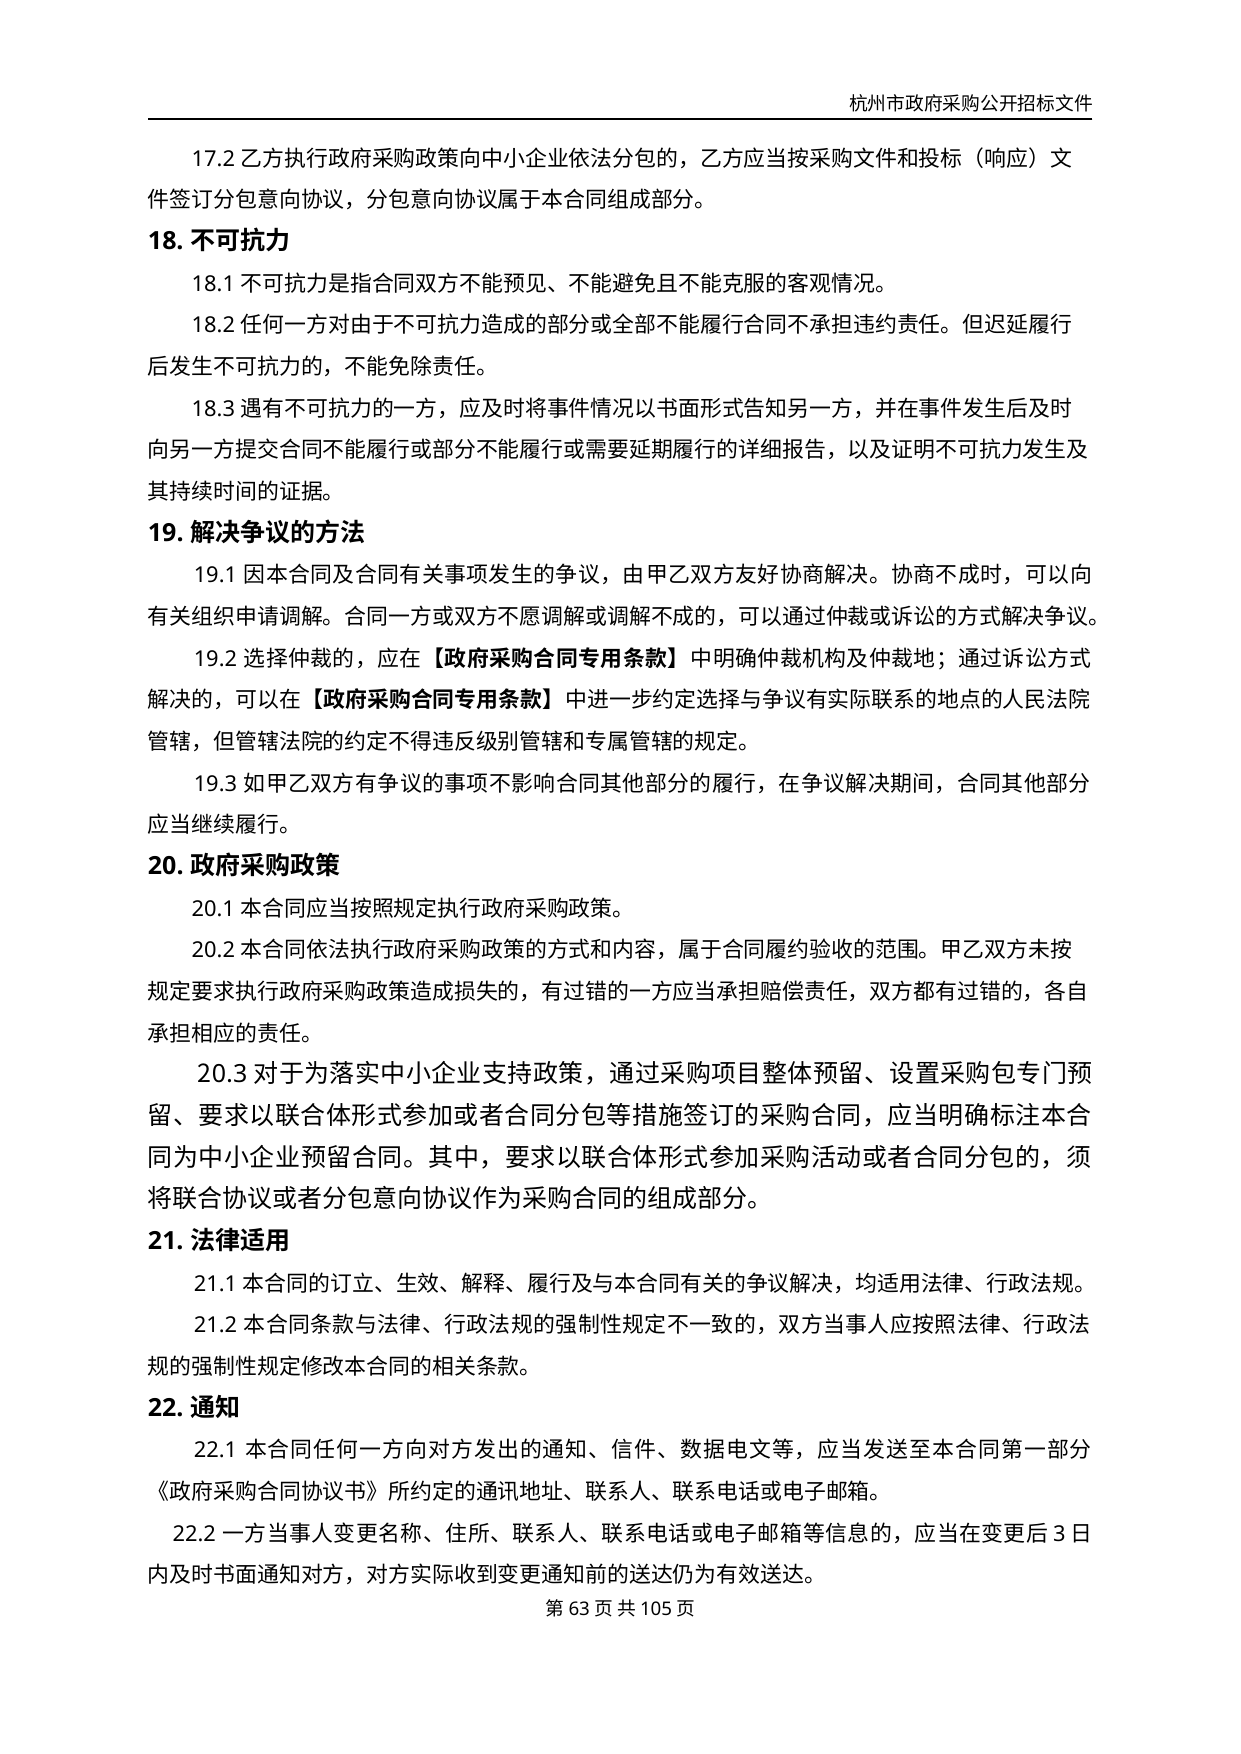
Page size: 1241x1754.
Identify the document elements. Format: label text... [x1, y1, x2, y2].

text 18.1 不可抗力是指合同双方不能预见、不能避免且不能克服的客观情况。 [148, 258, 1092, 299]
text 21.1 本合同的订立、生效、解释、履行及与本合同有关的争议解决，均适用法律、行政法规。 [148, 1258, 1092, 1299]
text 18. 不可抗力 [148, 216, 1092, 258]
text 21.2 本合同条款与法律、行政法规的强制性规定不一致的，双方当事人应按照法律、行政法规的强制性规定修改本合同的相关条款。 [148, 1299, 1092, 1383]
text 22.2 一方当事人变更名称、住所、联系人、联系电话或电子邮箱等信息的，应当在变更后3日内及时书面通知对方，对方实际收到变更通知前的送达仍为有效送达。 [148, 1508, 1092, 1591]
text 17.2 乙方执行政府采购政策向中小企业依法分包的，乙方应当按采购文件和投标（响应）文件签订分包意向协议，分包意向协议属于本合同组成部分。 [148, 133, 1092, 216]
text 20.2 本合同依法执行政府采购政策的方式和内容，属于合同履约验收的范围。甲乙双方未按规定要求执行政府采购政策造成损失的，有过错的一方应当承担赔偿责任，双方都有过错的，各自承担相应的责任。 [148, 924, 1092, 1049]
text 21. 法律适用 [148, 1216, 1092, 1258]
list 22. 通知 [148, 1383, 1092, 1424]
text 18.3 遇有不可抗力的一方，应及时将事件情况以书面形式告知另一方，并在事件发生后及时向另一方提交合同不能履行或部分不能履行或需要延期履行的详细报告，以及证明不可抗力发生及其持续时间的证据。 [148, 383, 1092, 508]
text 22.1 本合同任何一方向对方发出的通知、信件、数据电文等，应当发送至本合同第一部分《政府采购合同协议书》所约定的通讯地址、联系人、联系电话或电子邮箱。 [148, 1424, 1092, 1508]
text 19.2 选择仲裁的，应在【政府采购合同专用条款】中明确仲裁机构及仲裁地；通过诉讼方式解决的，可以在【政府采购合同专用条款】中进一步约定选择与争议有实际联系的地点的人民法院管辖，但管辖法院的约定不得违反级别管辖和专属管辖的规定。 [148, 633, 1092, 758]
text 20. 政府采购政策 [148, 841, 1092, 883]
text 19.1 因本合同及合同有关事项发生的争议，由甲乙双方友好协商解决。协商不成时，可以向有关组织申请调解。合同一方或双方不愿调解或调解不成的，可以通过仲裁或诉讼的方式解决争议。 [148, 549, 1092, 633]
text 19.3 如甲乙双方有争议的事项不影响合同其他部分的履行，在争议解决期间，合同其他部分应当继续履行。 [148, 758, 1092, 841]
text 20.1 本合同应当按照规定执行政府采购政策。 [148, 883, 1092, 924]
text 20.3 对于为落实中小企业支持政策，通过采购项目整体预留、设置采购包专门预留、要求以联合体形式参加或者合同分包等措施签订的采购合同，应当明确标注本合同为中小企业预留合同。其中，要求以联合体形式参加采购活动或者合同分包的，须将联合协议或者分包意向协议作为采购合同的组成部分。 [148, 1049, 1092, 1216]
text 18.2 任何一方对由于不可抗力造成的部分或全部不能履行合同不承担违约责任。但迟延履行后发生不可抗力的，不能免除责任。 [148, 299, 1092, 383]
text 19. 解决争议的方法 [148, 508, 1092, 549]
